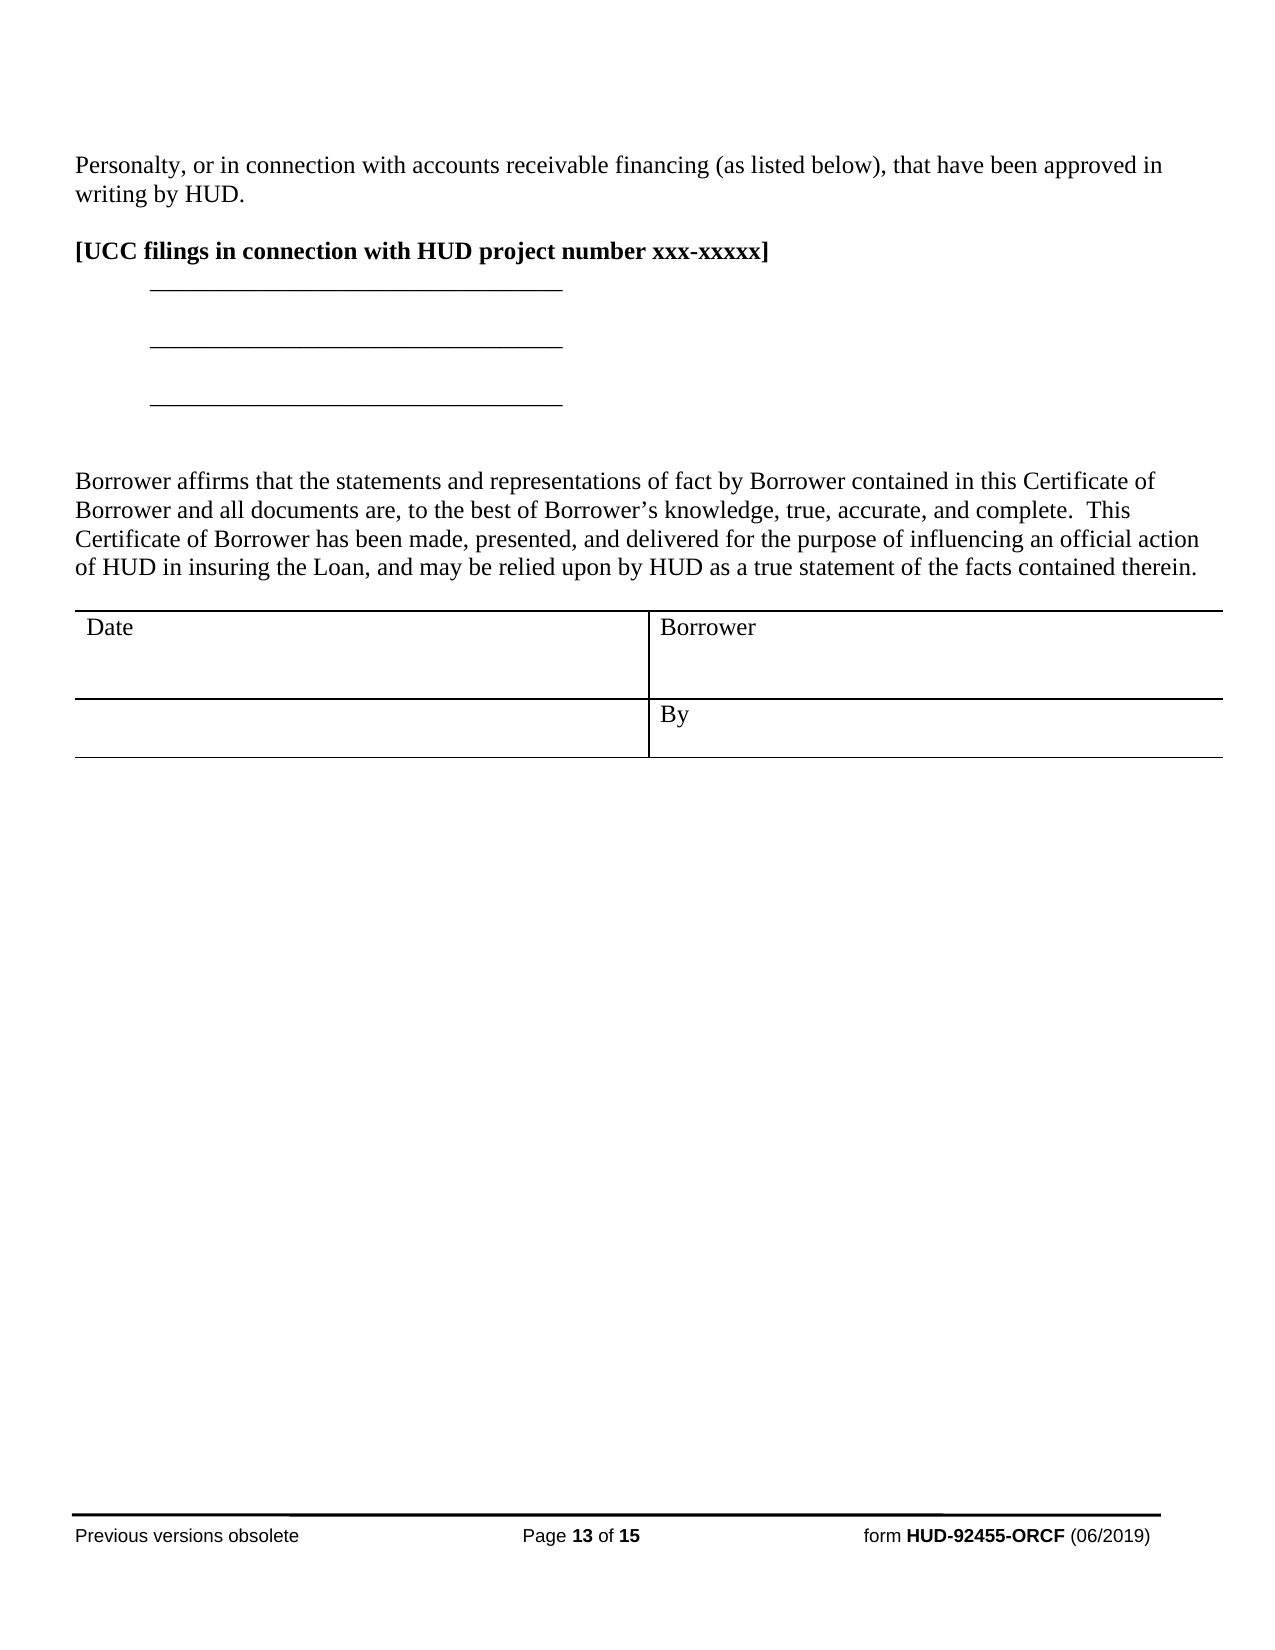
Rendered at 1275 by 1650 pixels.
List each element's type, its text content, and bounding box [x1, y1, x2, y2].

table_header Date [75, 612, 648, 698]
text [UCC filings in connection with HUD project number xxx-xxxxx] [75, 236, 1200, 265]
text _________________________________ [150, 265, 1200, 294]
text _________________________________ [150, 380, 1200, 409]
table_header Borrower [650, 612, 1222, 698]
text _________________________________ [150, 322, 1200, 351]
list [75, 150, 1200, 207]
table_cell By [650, 700, 1222, 757]
table_cell [75, 700, 648, 757]
text Borrower affirms that the statements and representations of fact by Borrower contained in this Certificate of Borrower and all documents are, to the best of Borrower’s knowledge, true, accurate, and complete. This Certificate of Borrower has been made, presented, and delivered for the purpose of influencing an official action of HUD in insuring the Loan, and may be relied upon by HUD as a true statement of the facts contained therein. [75, 466, 1200, 581]
